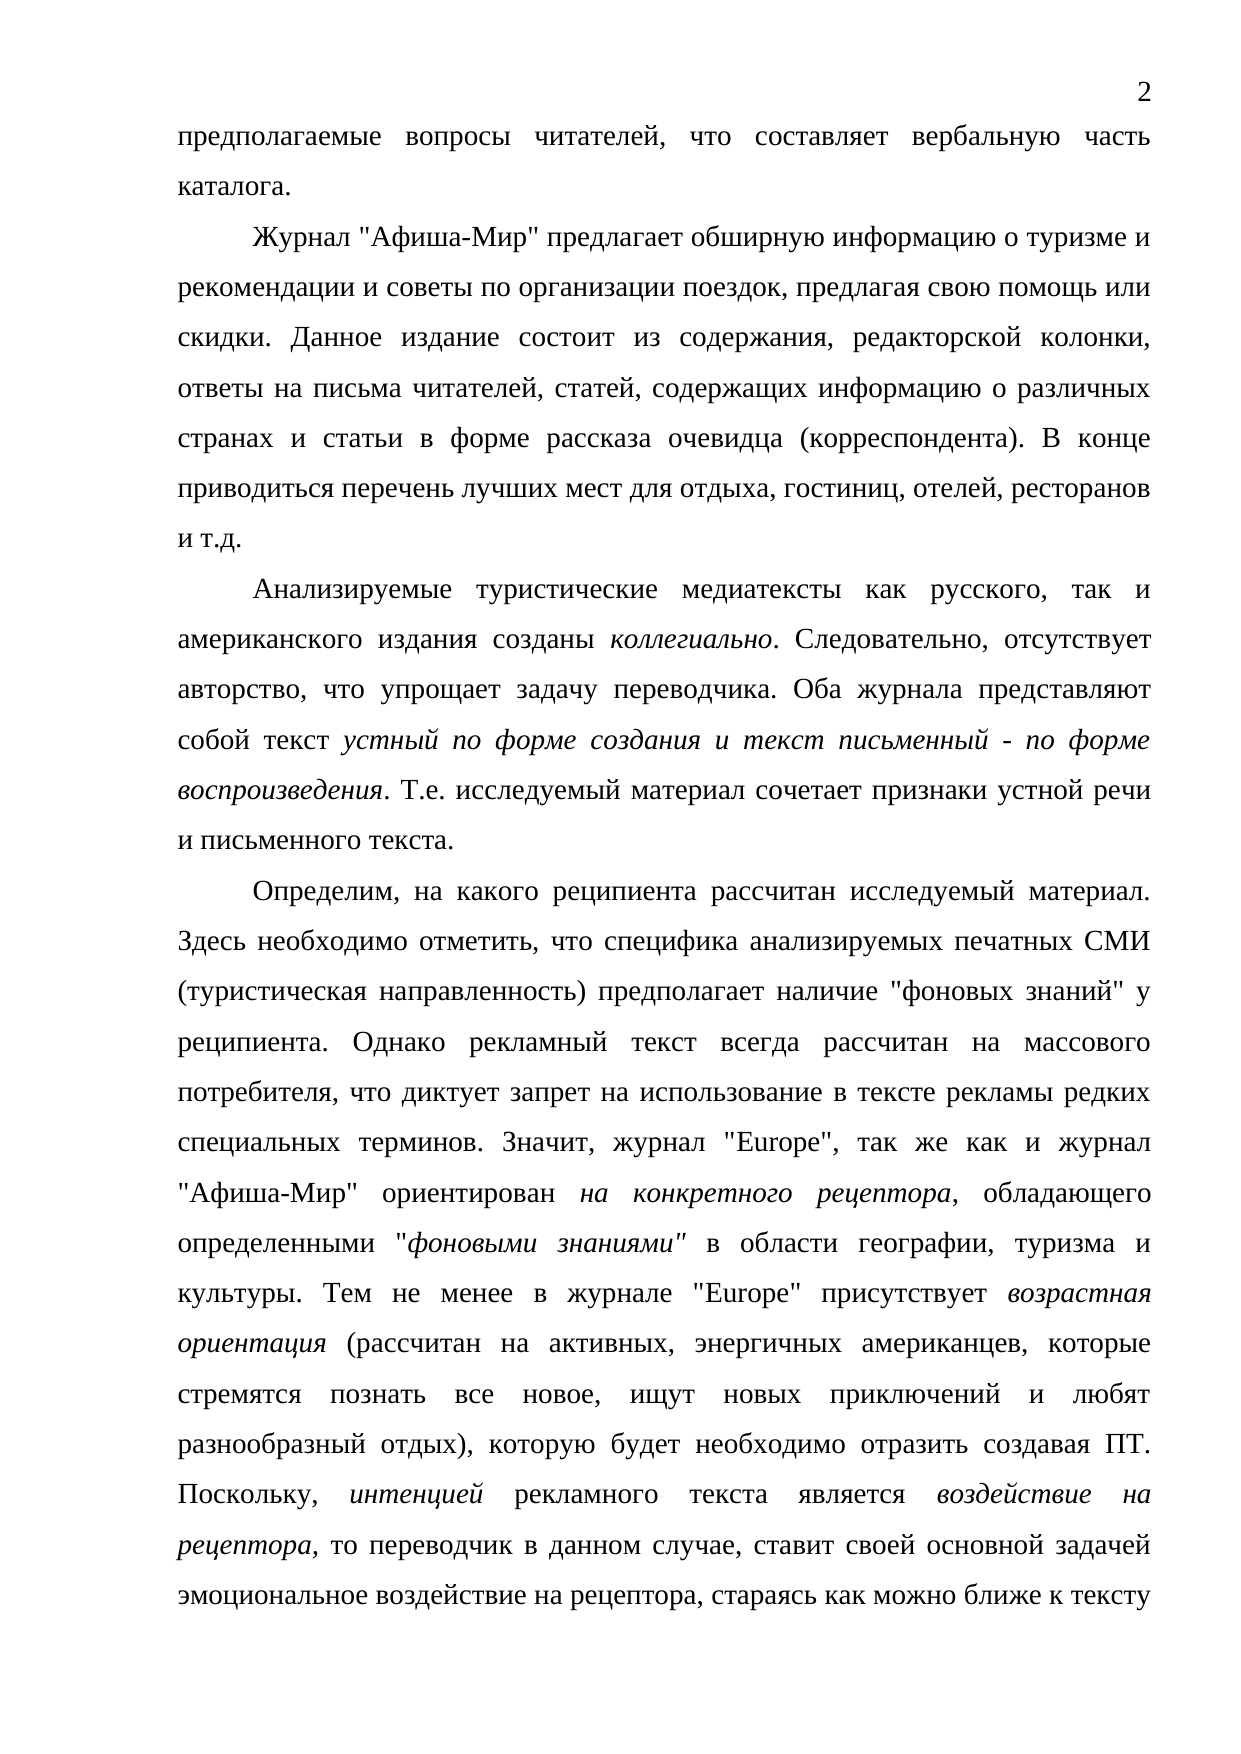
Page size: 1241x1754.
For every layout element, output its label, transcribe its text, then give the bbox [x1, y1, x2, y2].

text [177, 873, 1152, 1611]
text Анализируемые туристические медиатексты как русского, так и американского издания созданы коллегиально. Следовательно, отсутствует авторство, что упрощает задачу переводчика. Оба журнала представляют собой текст устный по форме создания и текст письменный - по форме воспроизведения. Т.е. исследуемый материал сочетает признаки устной речи и письменного текста. [177, 571, 1152, 856]
text Журнал "Афиша-Мир" предлагает обширную информацию о туризме и рекомендации и советы по организации поездок, предлагая свою помощь или скидки. Данное издание состоит из содержания, редакторской колонки, ответы на письма читателей, статей, содержащих информацию о различных странах и статьи в форме рассказа очевидца (корреспондента). В конце приводиться перечень лучших мест для отдыха, гостиниц, отелей, ресторанов и т.д. [177, 219, 1152, 554]
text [177, 118, 1152, 202]
